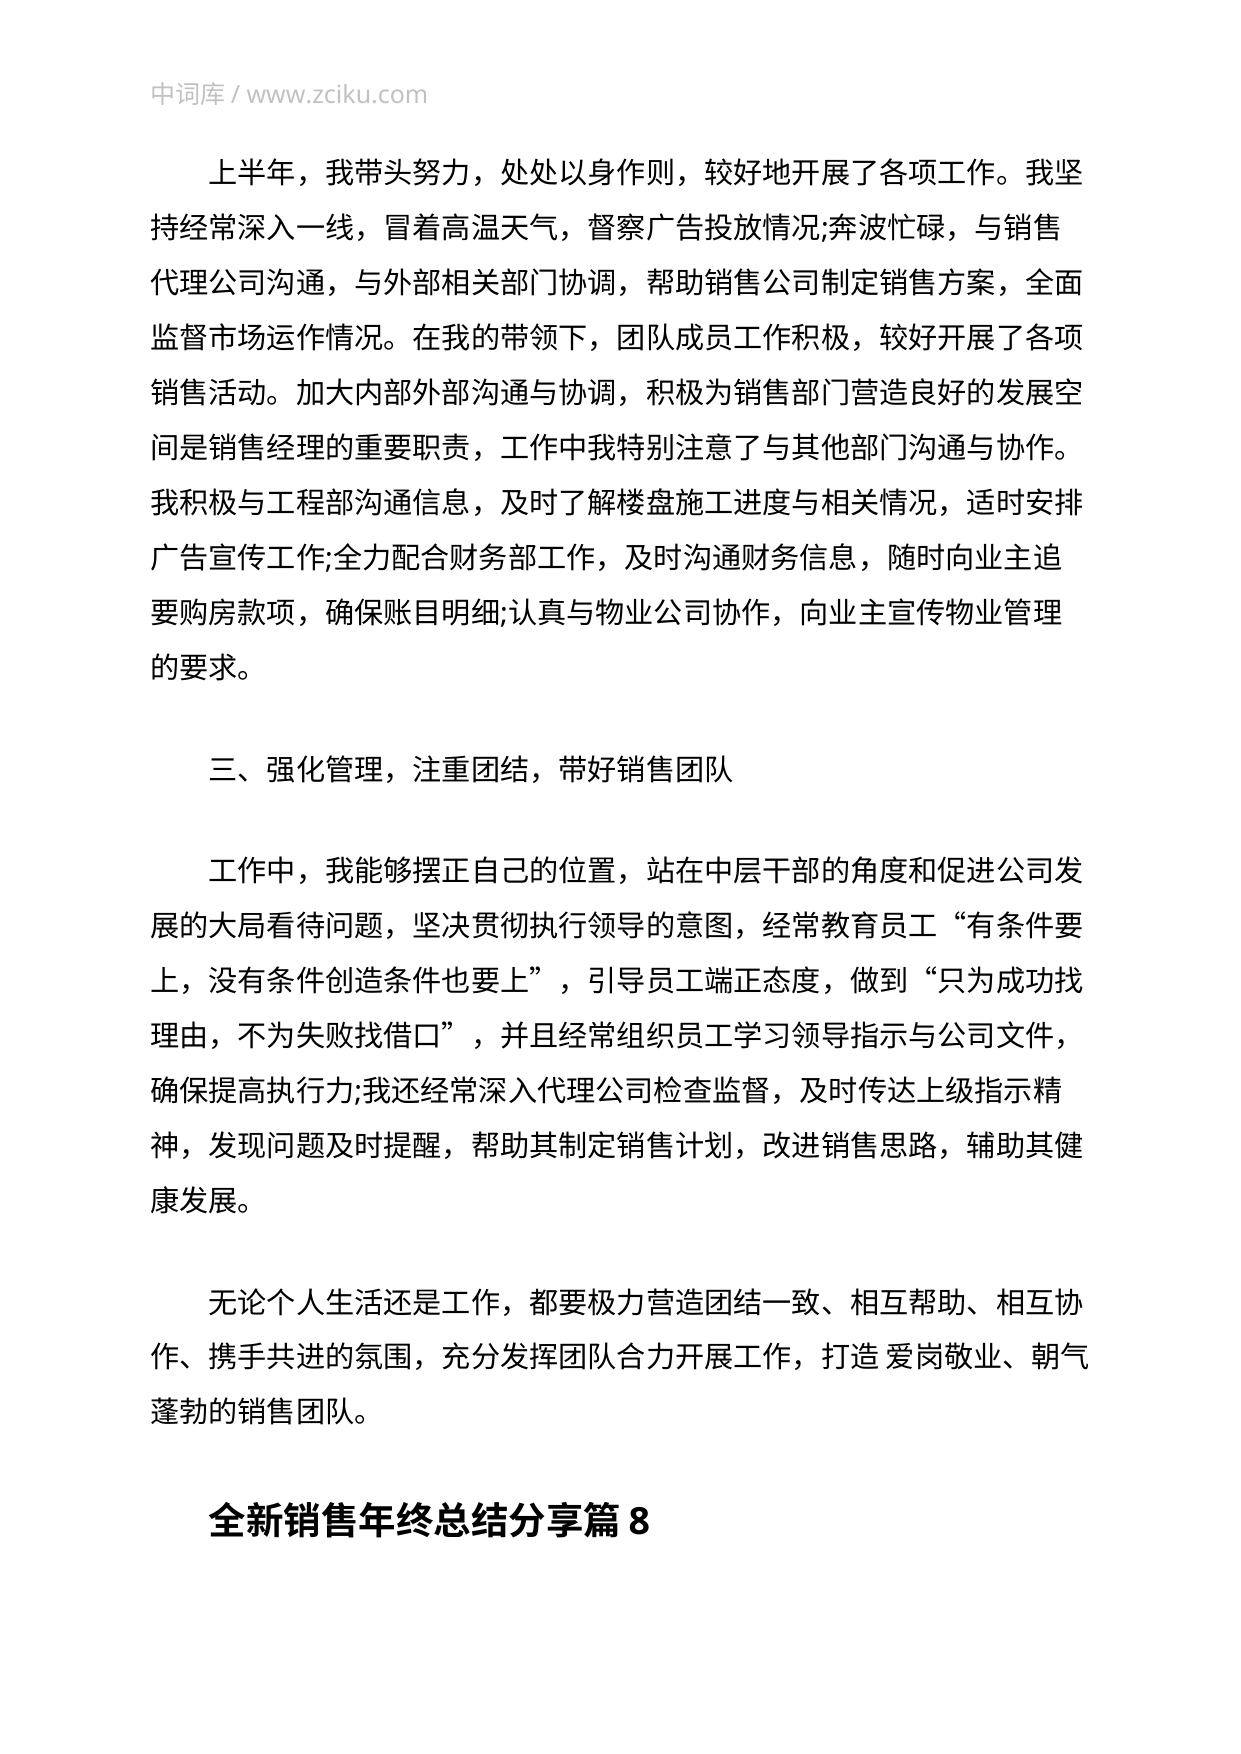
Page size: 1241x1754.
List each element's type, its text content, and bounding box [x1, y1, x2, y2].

text 三、强化管理，注重团结，带好销售团队 [150, 746, 1090, 788]
text 工作中，我能够摆正自己的位置，站在中层干部的角度和促进公司发展的大局看待问题，坚决贯彻执行领导的意图，经常教育员工“有条件要上，没有条件创造条件也要上”，引导员工端正态度，做到“只为成功找理由，不为失败找借口”，并且经常组织员工学习领导指示与公司文件，确保提高执行力;我还经常深入代理公司检查监督，及时传达上级指示精神，发现问题及时提醒，帮助其制定销售计划，改进销售思路，辅助其健康发展。 [150, 848, 1090, 1220]
text 无论个人生活还是工作，都要极力营造团结一致、相互帮助、相互协作、携手共进的氛围，充分发挥团队合力开展工作，打造 爱岗敬业、朝气蓬勃的销售团队。 [150, 1279, 1090, 1431]
text 全新销售年终总结分享篇8 [150, 1491, 1090, 1545]
text 上半年，我带头努力，处处以身作则，较好地开展了各项工作。我坚持经常深入一线，冒着高温天气，督察广告投放情况;奔波忙碌，与销售代理公司沟通，与外部相关部门协调，帮助销售公司制定销售方案，全面监督市场运作情况。在我的带领下，团队成员工作积极，较好开展了各项销售活动。加大内部外部沟通与协调，积极为销售部门营造良好的发展空间是销售经理的重要职责，工作中我特别注意了与其他部门沟通与协作。我积极与工程部沟通信息，及时了解楼盘施工进度与相关情况，适时安排广告宣传工作;全力配合财务部工作，及时沟通财务信息，随时向业主追要购房款项，确保账目明细;认真与物业公司协作，向业主宣传物业管理的要求。 [150, 150, 1090, 687]
